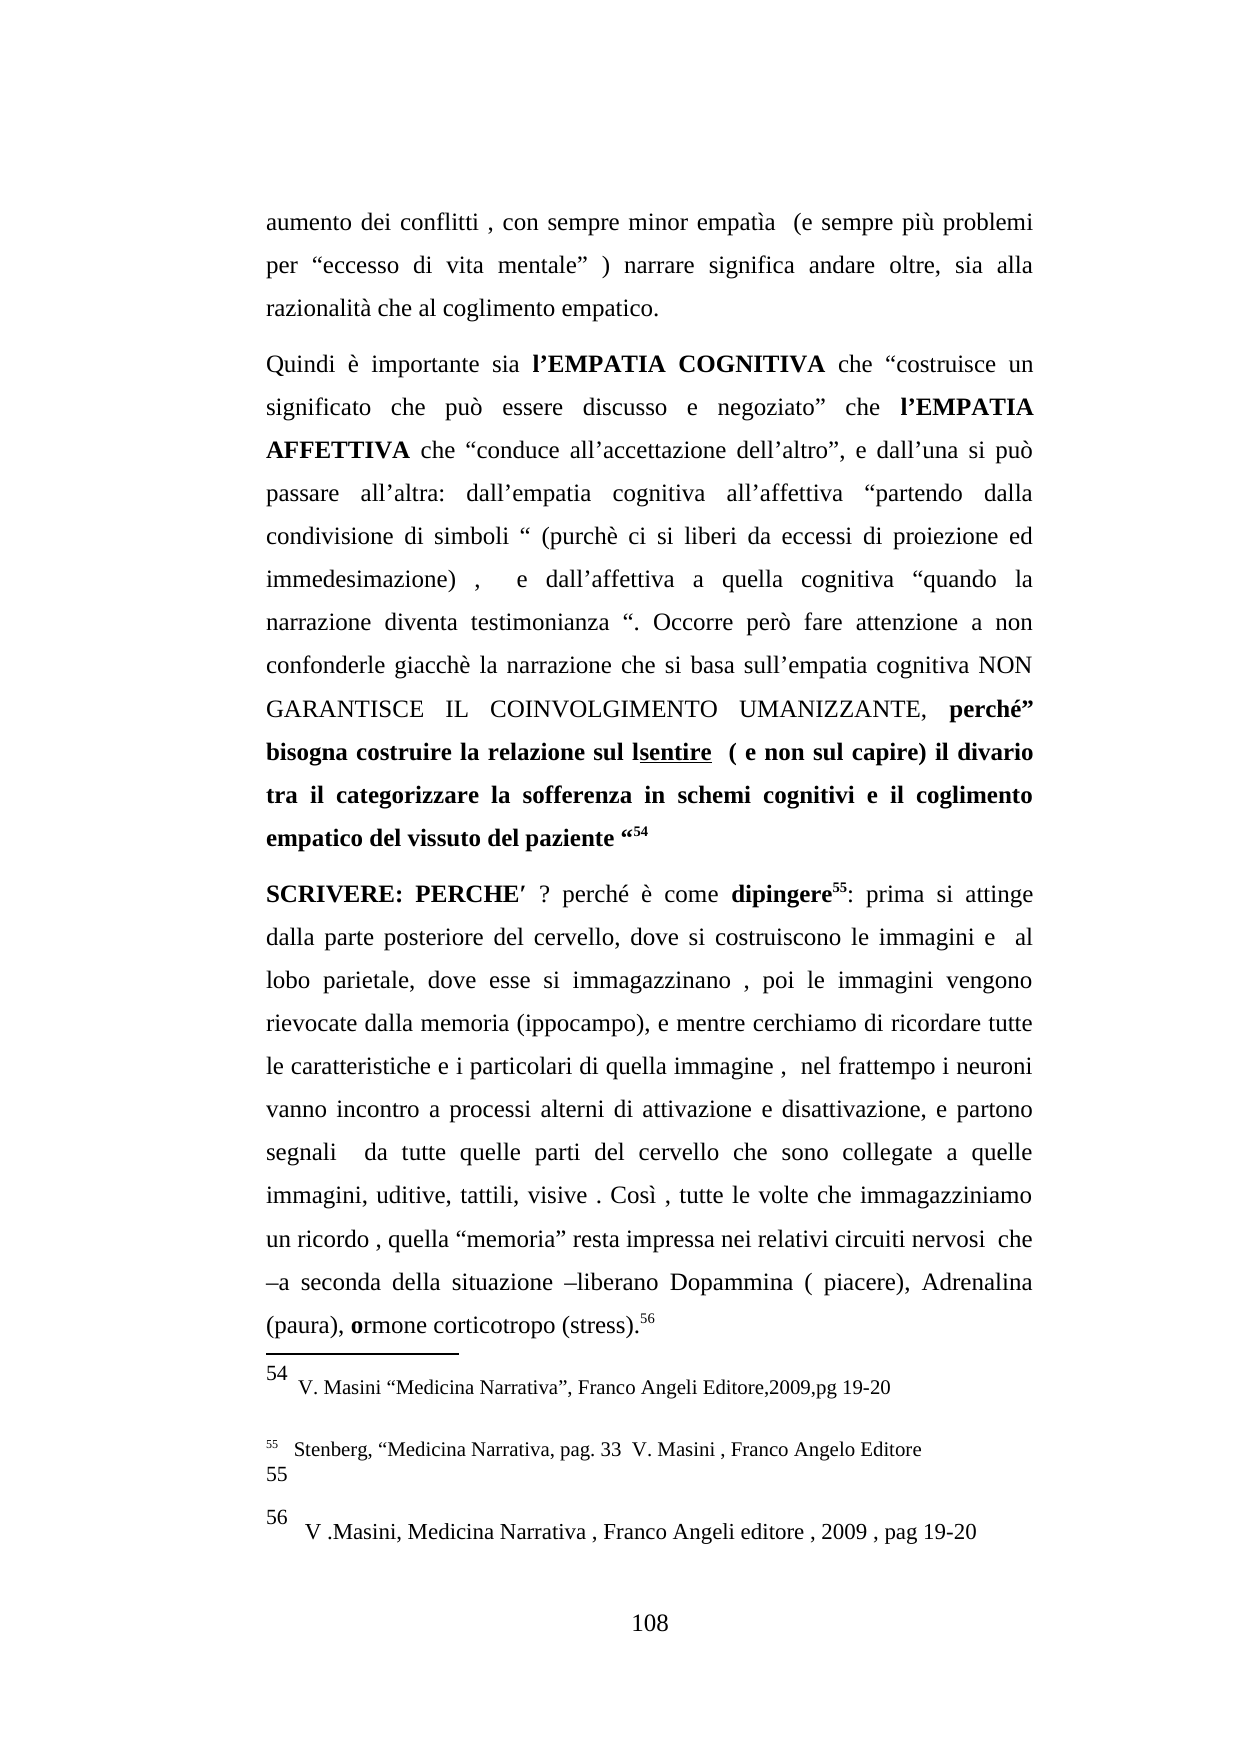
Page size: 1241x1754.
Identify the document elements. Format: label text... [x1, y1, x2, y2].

text SCRIVERE: PERCHE′ ? perché è come dipingere: prima si attinge dalla parte posteriore del cervello, dove si costruiscono le immagini e al lobo parietale, dove esse si immagazzinano , poi le immagini vengono rievocate dalla memoria (ippocampo), e mentre cerchiamo di ricordare tutte le caratteristiche e i particolari di quella immagine , nel frattempo i neuroni vanno incontro a processi alterni di attivazione e disattivazione, e partono segnali da tutte quelle parti del cervello che sono collegate a quelle immagini, uditive, tattili, visive . Così , tutte le volte che immagazziniamo un ricordo , quella “memoria” resta impressa nei relativi circuiti nervosi che –a seconda della situazione –liberano Dopammina ( piacere), Adrenalina (paura), ormone corticotropo (stress). [266, 879, 1034, 1339]
text Quindi è importante sia l’EMPATIA COGNITIVA che “costruisce un significato che può essere discusso e negoziato” che l’EMPATIA AFFETTIVA che “conduce all’accettazione dell’altro”, e dall’una si può passare all’altra: dall’empatia cognitiva all’affettiva “partendo dalla condivisione di simboli “ (purchè ci si liberi da eccessi di proiezione ed immedesimazione) , e dall’affettiva a quella cognitiva “quando la narrazione diventa testimonianza “. Occorre però fare attenzione a non confonderle giacchè la narrazione che si basa sull’empatia cognitiva NON GARANTISCE IL COINVOLGIMENTO UMANIZZANTE, perché” bisogna costruire la relazione sul lsentire ( e non sul capire) il divario tra il categorizzare la sofferenza in schemi cognitivi e il coglimento empatico del vissuto del paziente “ [266, 349, 1034, 852]
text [266, 207, 1034, 322]
